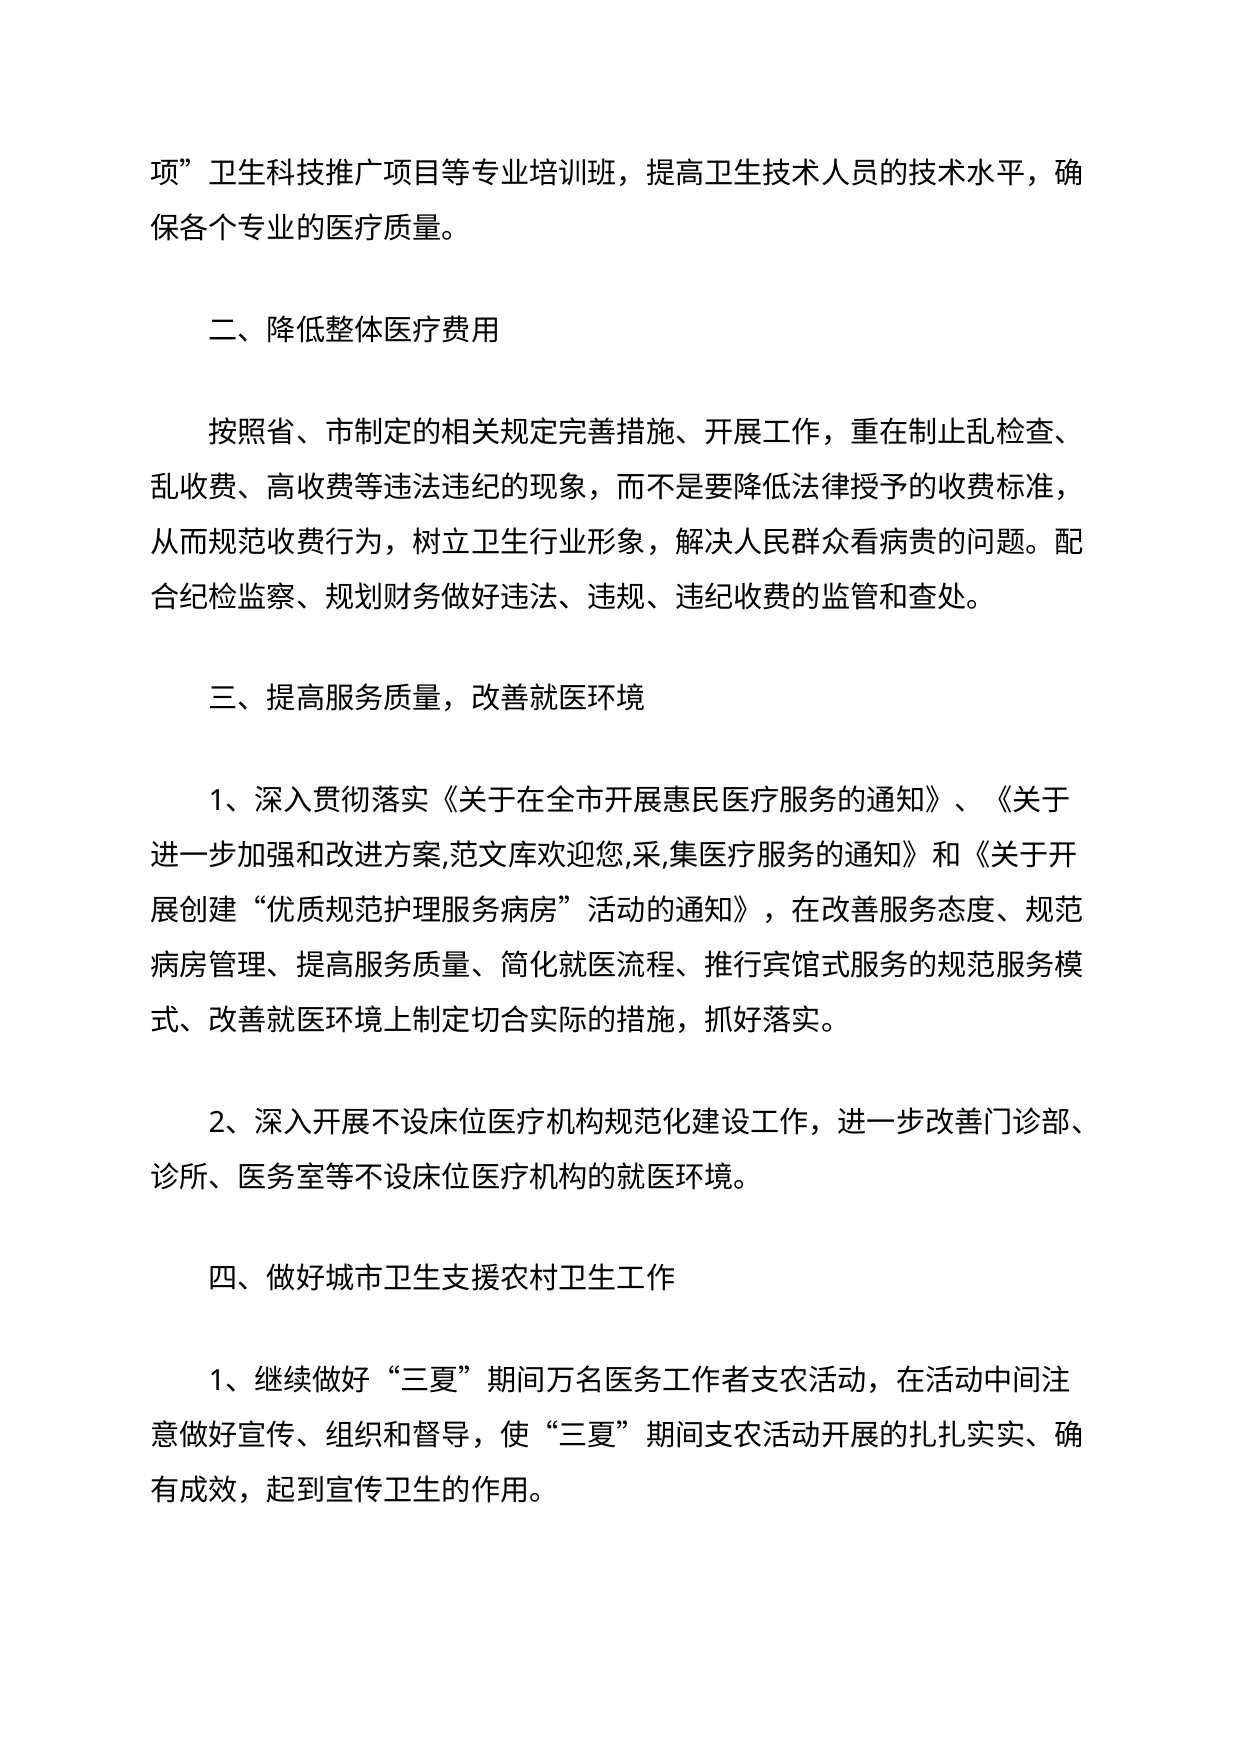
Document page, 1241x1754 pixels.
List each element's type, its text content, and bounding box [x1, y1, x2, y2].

text 按照省、市制定的相关规定完善措施、开展工作，重在制止乱检查、乱收费、高收费等违法违纪的现象，而不是要降低法律授予的收费标准，从而规范收费行为，树立卫生行业形象，解决人民群众看病贵的问题。配合纪检监察、规划财务做好违法、违规、违纪收费的监管和查处。 [150, 408, 1090, 615]
text 2、深入开展不设床位医疗机构规范化建设工作，进一步改善门诊部、诊所、医务室等不设床位医疗机构的就医环境。 [150, 1098, 1090, 1196]
text 1、继续做好“三夏”期间万名医务工作者支农活动，在活动中间注意做好宣传、组织和督导，使“三夏”期间支农活动开展的扎扎实实、确有成效，起到宣传卫生的作用。 [150, 1357, 1090, 1509]
text 二、降低整体医疗费用 [150, 307, 1090, 349]
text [150, 150, 1090, 247]
text 四、做好城市卫生支援农村卫生工作 [150, 1255, 1090, 1297]
text 三、提高服务质量，改善就医环境 [150, 675, 1090, 717]
text 1、深入贯彻落实《关于在全市开展惠民医疗服务的通知》、《关于进一步加强和改进方案,范文库欢迎您,采,集医疗服务的通知》和《关于开展创建“优质规范护理服务病房”活动的通知》，在改善服务态度、规范病房管理、提高服务质量、简化就医流程、推行宾馆式服务的规范服务模式、改善就医环境上制定切合实际的措施，抓好落实。 [150, 777, 1090, 1039]
